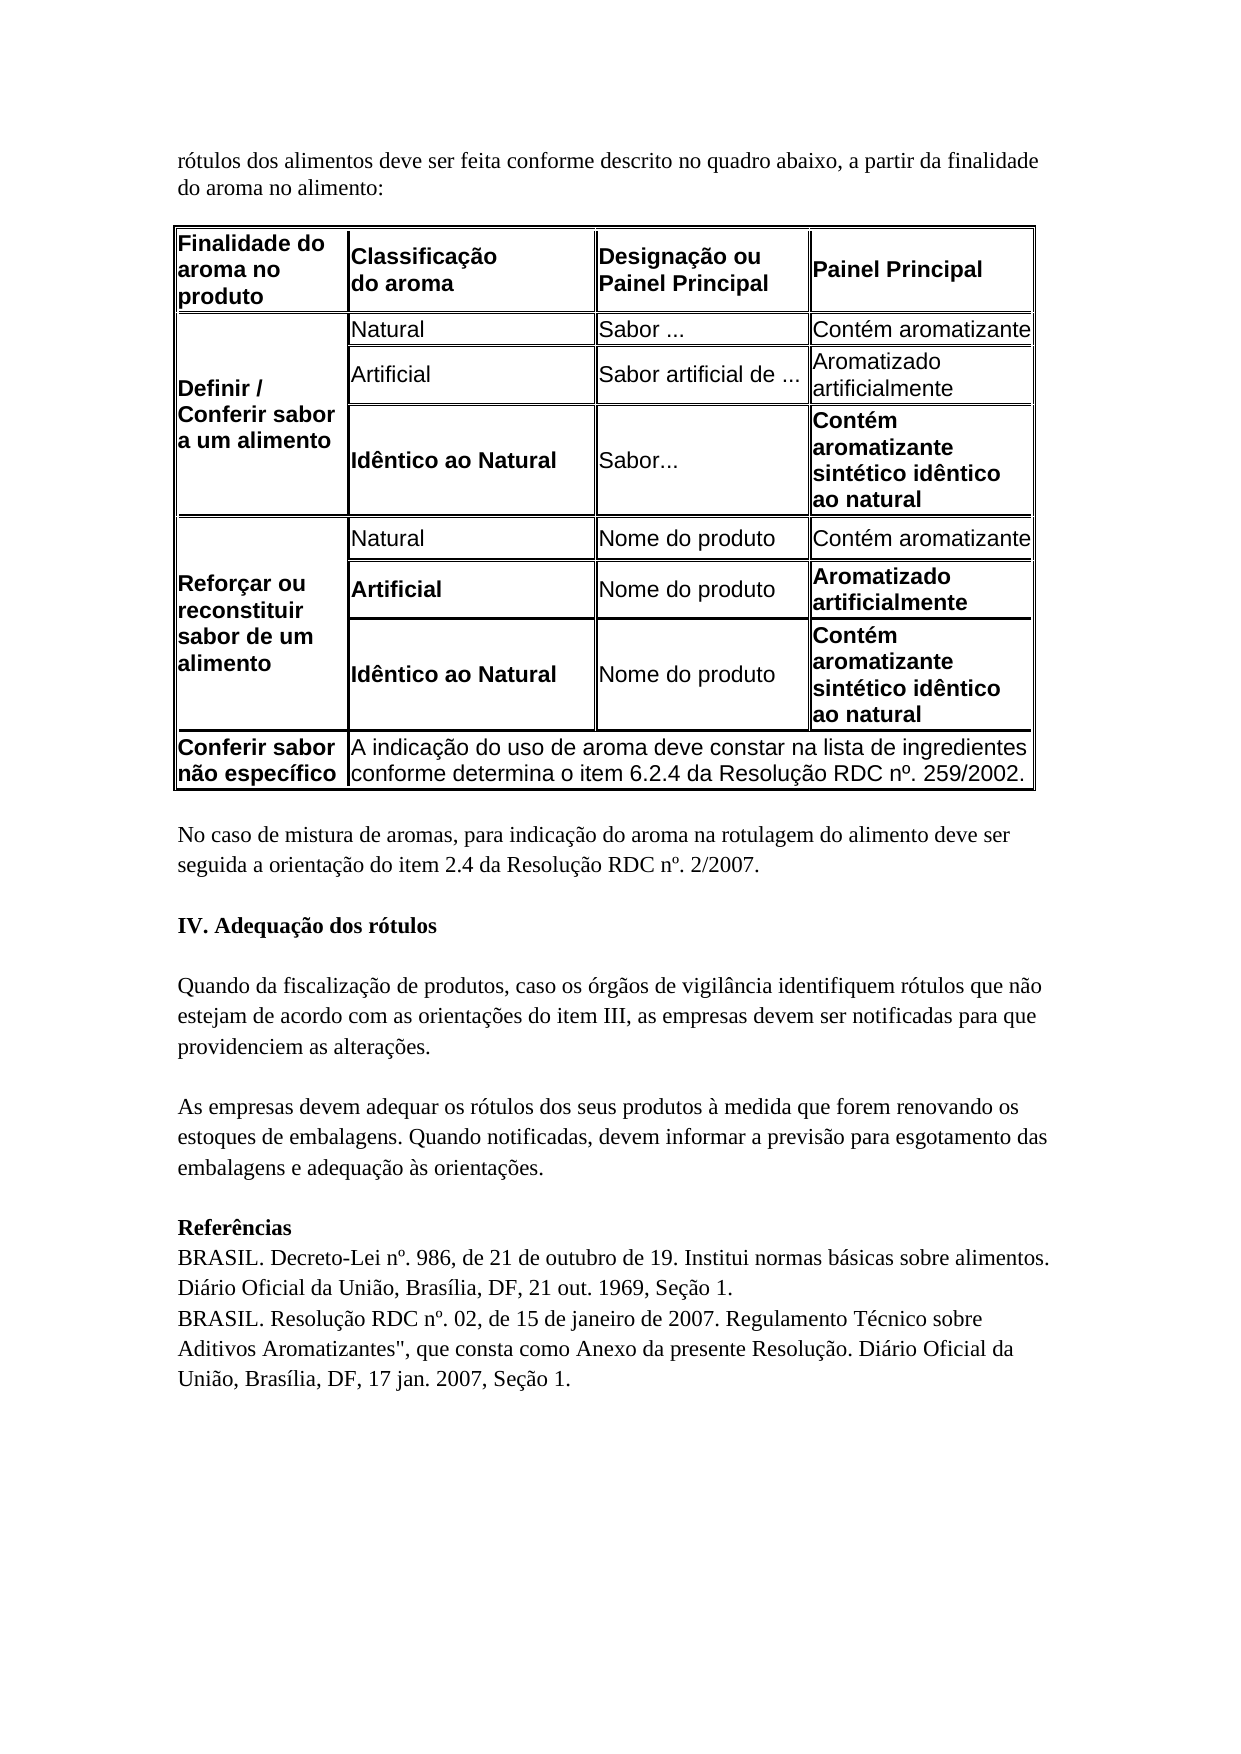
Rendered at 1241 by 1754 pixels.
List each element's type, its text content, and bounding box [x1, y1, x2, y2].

table_cell Conferir sabor não específico [177, 729, 348, 788]
table_cell Sabor... [598, 406, 808, 514]
table_cell Aromatizado artificialmente [812, 558, 1033, 617]
table_cell Sabor ... [598, 314, 808, 343]
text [177, 148, 1063, 200]
table_cell Nome do produto [598, 562, 808, 617]
table_cell Definir / Conferir sabor a um alimento [175, 311, 348, 514]
table_cell Sabor artificial de ... [598, 347, 808, 402]
table_header Finalidade do aroma no produto [177, 229, 348, 311]
table_cell Nome do produto [598, 518, 808, 558]
table_cell Artificial [350, 562, 594, 617]
table_header Painel Principal [810, 229, 1033, 311]
text No caso de mistura de aromas, para indicação do aroma na rotulagem do alimento deve ser seguida a orientação do item 2.4 da Resolução RDC nº. 2/2007. IV. Adequação dos rótulos Quando da fiscalização de produtos, caso os órgãos de vigilância identifiquem rótulos que não estejam de acordo com as orientações do item III, as empresas devem ser notificadas para que providenciem as alterações. As empresas devem adequar os rótulos dos seus produtos à medida que forem renovando os estoques de embalagens. Quando notificadas, devem informar a previsão para esgotamento das embalagens e adequação às orientações. Referências BRASIL. Decreto-Lei nº. 986, de 21 de outubro de 19. Institui normas básicas sobre alimentos. Diário Oficial da União, Brasília, DF, 21 out. 1969, Seção 1. BRASIL. Resolução RDC nº. 02, de 15 de janeiro de 2007. Regulamento Técnico sobre Aditivos Aromatizantes", que consta como Anexo da presente Resolução. Diário Oficial da União, Brasília, DF, 17 jan. 2007, Seção 1. [177, 791, 1063, 1391]
table_header Classificação do aroma [348, 227, 596, 311]
table_cell Natural [350, 518, 594, 558]
table_cell Idêntico ao Natural [350, 406, 594, 514]
table_cell Natural [350, 314, 594, 343]
table_cell Nome do produto [598, 620, 808, 729]
table_cell Idêntico ao Natural [350, 620, 594, 729]
table_cell Contém aromatizante sintético idêntico ao natural [812, 617, 1033, 729]
table_cell Artificial [350, 347, 594, 402]
table_cell Contém aromatizante [810, 311, 1034, 343]
table_cell Contém aromatizante [812, 514, 1033, 558]
table_cell Aromatizado artificialmente [812, 344, 1033, 402]
table_header Designação ou Painel Principal [596, 227, 810, 311]
table_cell A indicação do uso de aroma deve constar na lista de ingredientes conforme determina o item 6.2.4 da Resolução RDC nº. 259/2002. [348, 729, 1033, 788]
table_cell Contém aromatizante sintético idêntico ao natural [812, 403, 1033, 514]
table_cell Reforçar ou reconstituir sabor de um alimento [177, 514, 347, 729]
